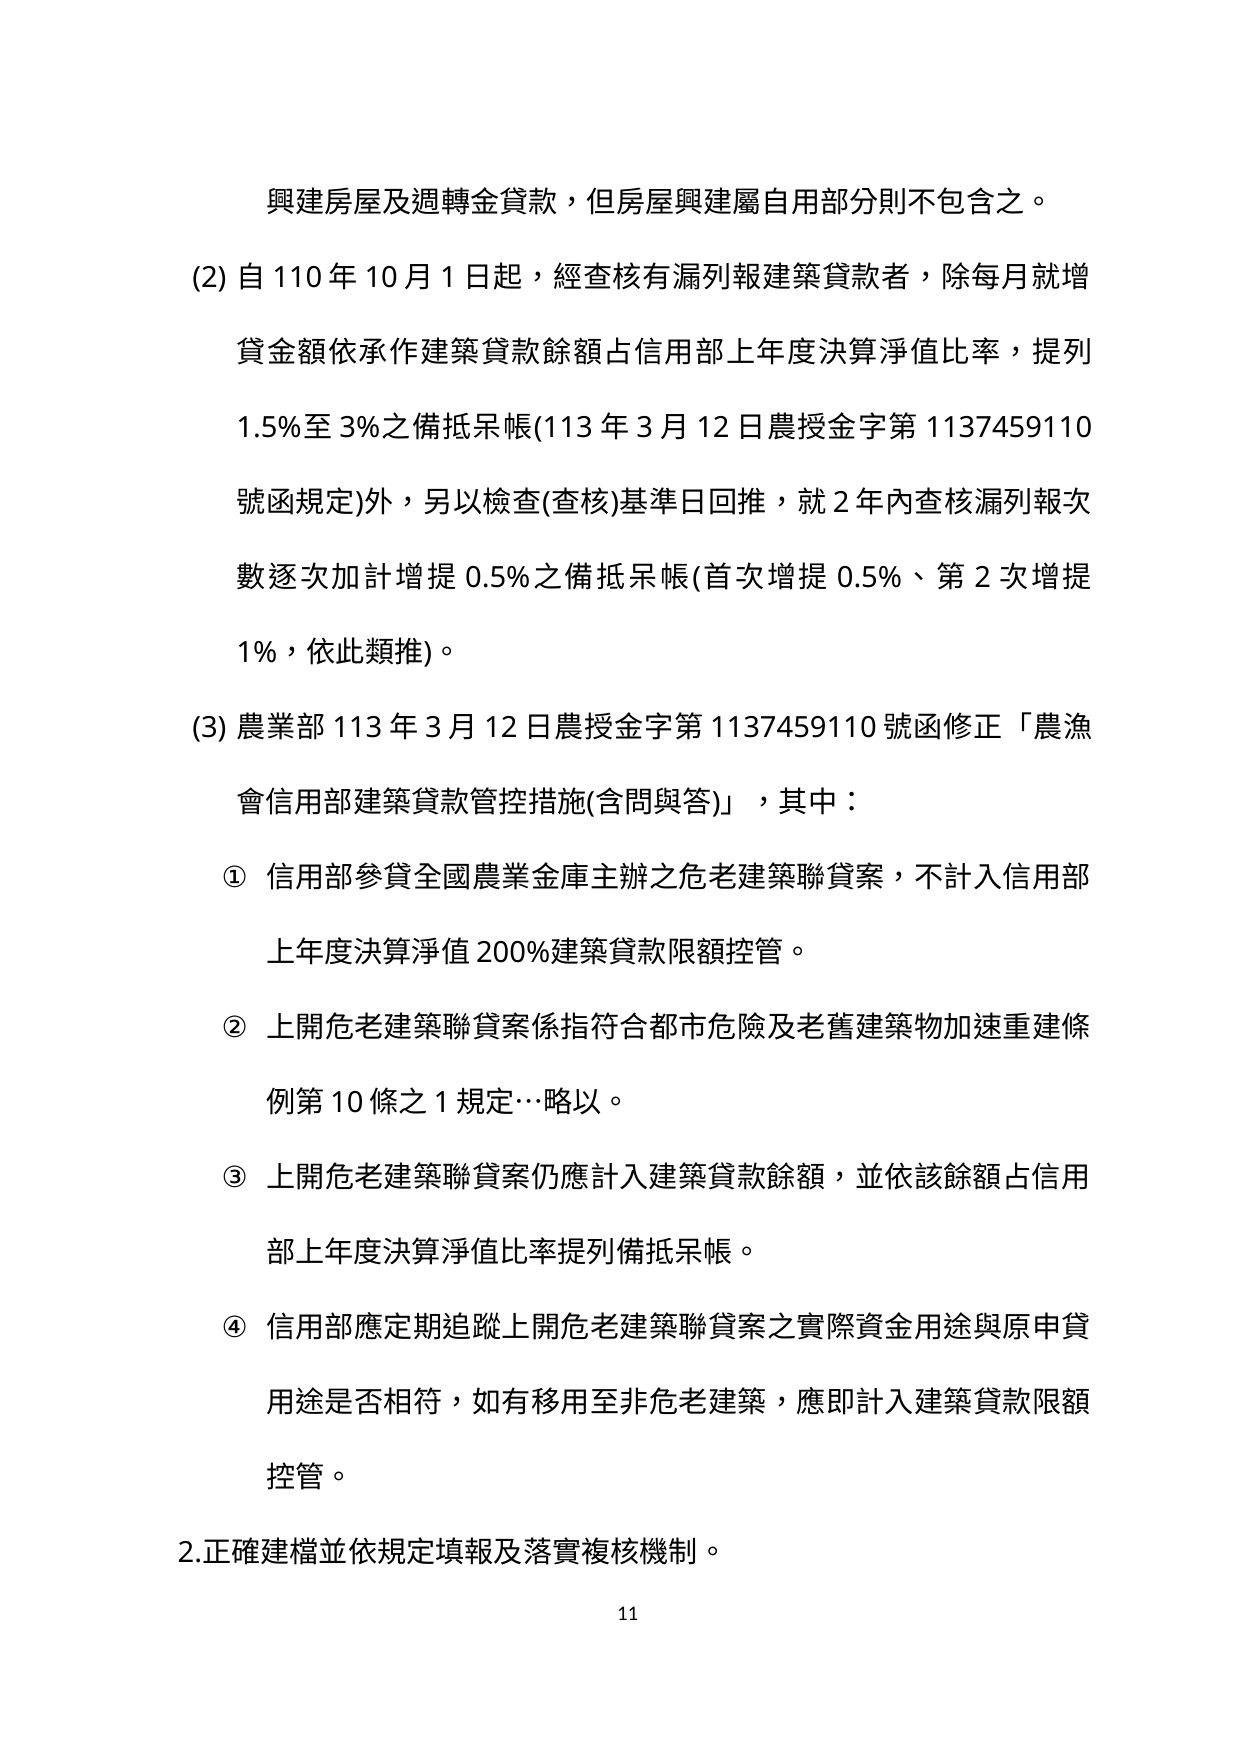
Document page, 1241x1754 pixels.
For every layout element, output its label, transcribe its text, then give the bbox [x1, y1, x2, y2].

list 上開危老建築聯貸案仍應計入建築貸款餘額，並依該餘額占信用部上年度決算淨值比率提列備抵呆帳。 [221, 1137, 1092, 1287]
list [228, 162, 1092, 237]
list 信用部應定期追蹤上開危老建築聯貸案之實際資金用途與原申貸用途是否相符，如有移用至非危老建築，應即計入建築貸款限額控管。 [221, 1287, 1092, 1512]
list 自110年10月1日起，經查核有漏列報建築貸款者，除每月就增貸金額依承作建築貸款餘額占信用部上年度決算淨值比率，提列1.5%至3%之備抵呆帳(113年3月12日農授金字第1137459110號函規定)外，另以檢查(查核)基準日回推，就2年內查核漏列報次數逐次加計增提0.5%之備抵呆帳(首次增提0.5%、第2次增提1%，依此類推)。 [192, 237, 1092, 687]
text 2.正確建檔並依規定填報及落實複核機制。 [177, 1512, 1092, 1587]
list 信用部參貸全國農業金庫主辦之危老建築聯貸案，不計入信用部上年度決算淨值200%建築貸款限額控管。 [221, 837, 1092, 987]
list 農業部113年3月12日農授金字第1137459110號函修正「農漁會信用部建築貸款管控措施(含問與答)」，其中： [192, 687, 1092, 837]
list 上開危老建築聯貸案係指符合都市危險及老舊建築物加速重建條例第10條之1規定…略以。 [221, 987, 1092, 1137]
